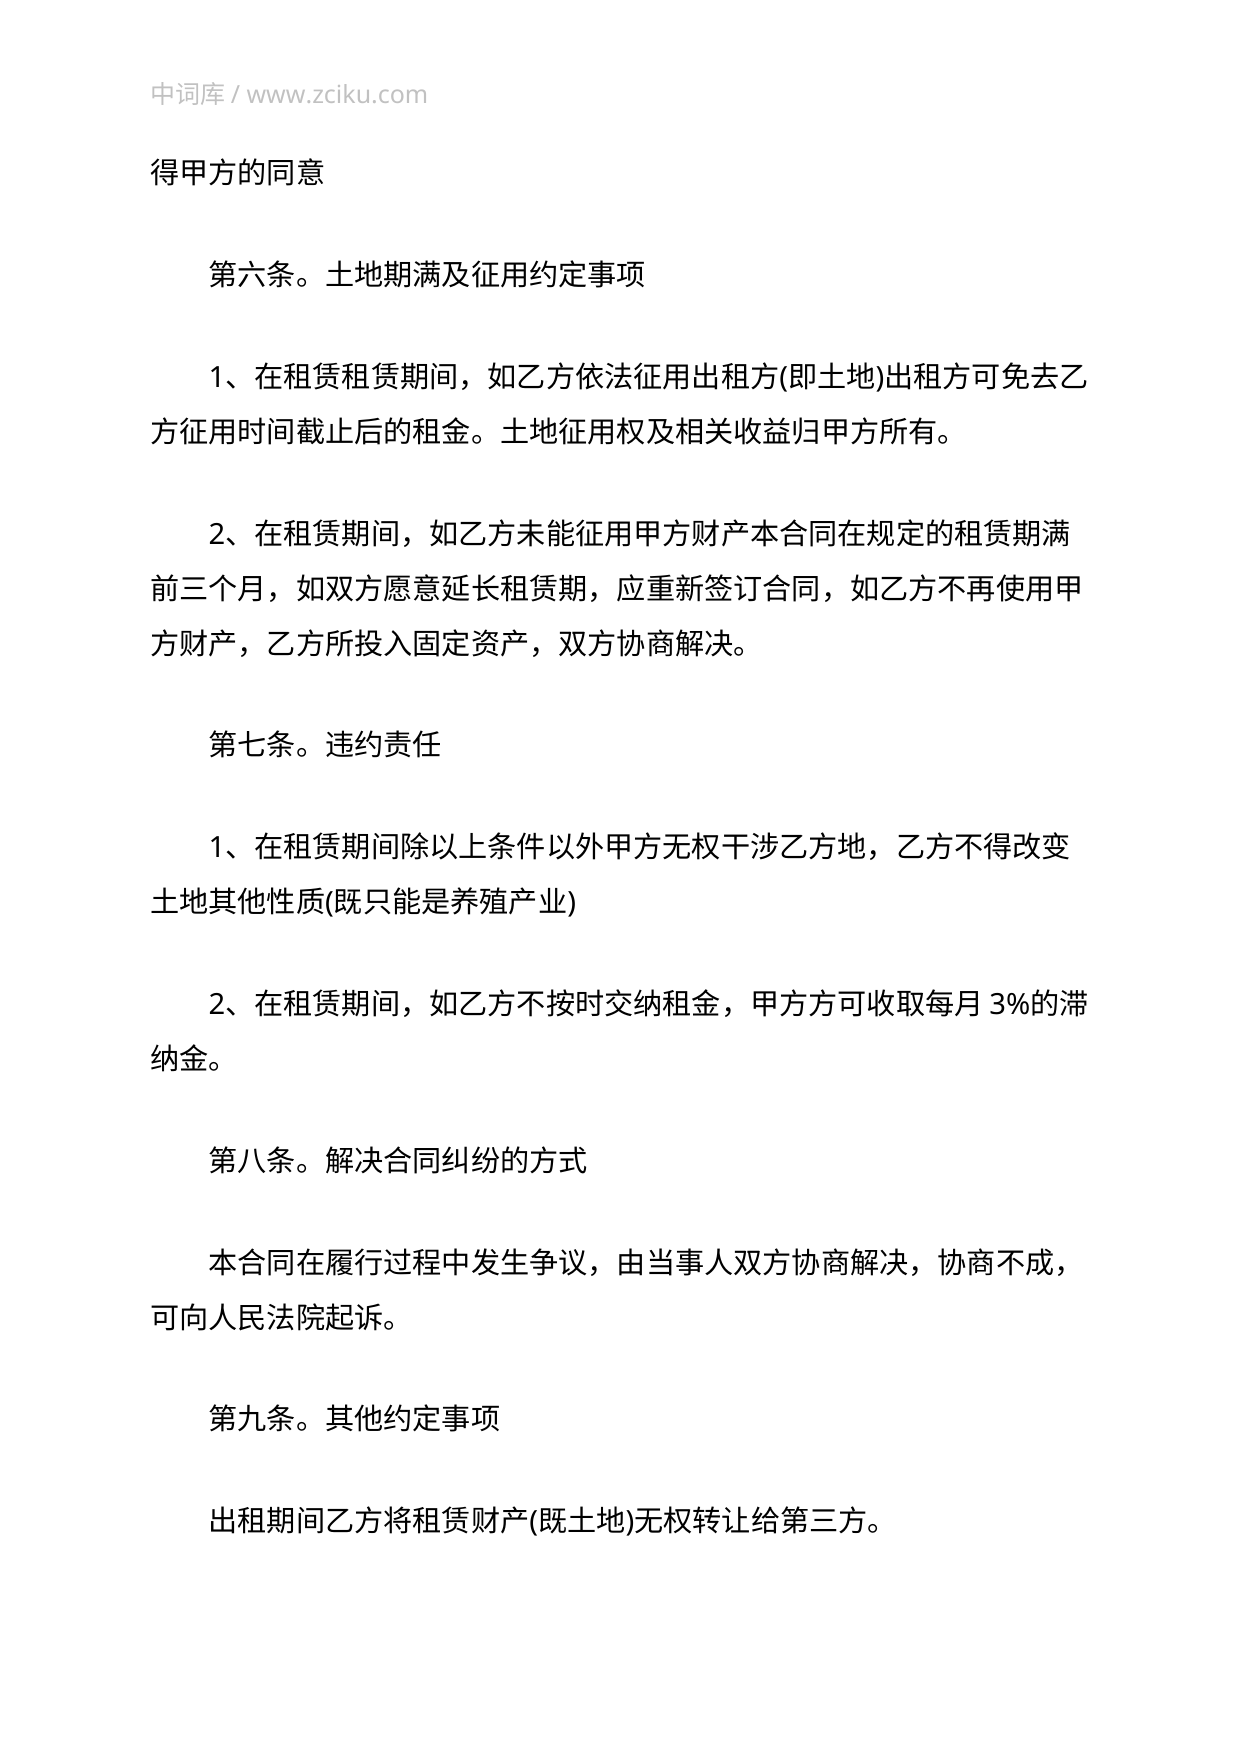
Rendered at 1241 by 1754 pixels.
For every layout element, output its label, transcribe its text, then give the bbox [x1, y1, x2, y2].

text 第七条。违约责任 [150, 722, 1090, 764]
text 2、在租赁期间，如乙方未能征用甲方财产本合同在规定的租赁期满前三个月，如双方愿意延长租赁期，应重新签订合同，如乙方不再使用甲方财产，乙方所投入固定资产，双方协商解决。 [150, 510, 1090, 662]
text 2、在租赁期间，如乙方不按时交纳租金，甲方方可收取每月3%的滞纳金。 [150, 981, 1090, 1078]
text 第六条。土地期满及征用约定事项 [150, 252, 1090, 294]
text 1、在租赁租赁期间，如乙方依法征用出租方(即土地)出租方可免去乙方征用时间截止后的租金。土地征用权及相关收益归甲方所有。 [150, 353, 1090, 451]
text 1、在租赁期间除以上条件以外甲方无权干涉乙方地，乙方不得改变土地其他性质(既只能是养殖产业) [150, 824, 1090, 921]
text 第八条。解决合同纠纷的方式 [150, 1137, 1090, 1180]
text 第九条。其他约定事项 [150, 1396, 1090, 1438]
text 本合同在履行过程中发生争议，由当事人双方协商解决，协商不成，可向人民法院起诉。 [150, 1239, 1090, 1336]
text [150, 150, 1090, 192]
text 出租期间乙方将租赁财产(既土地)无权转让给第三方。 [150, 1498, 1090, 1540]
